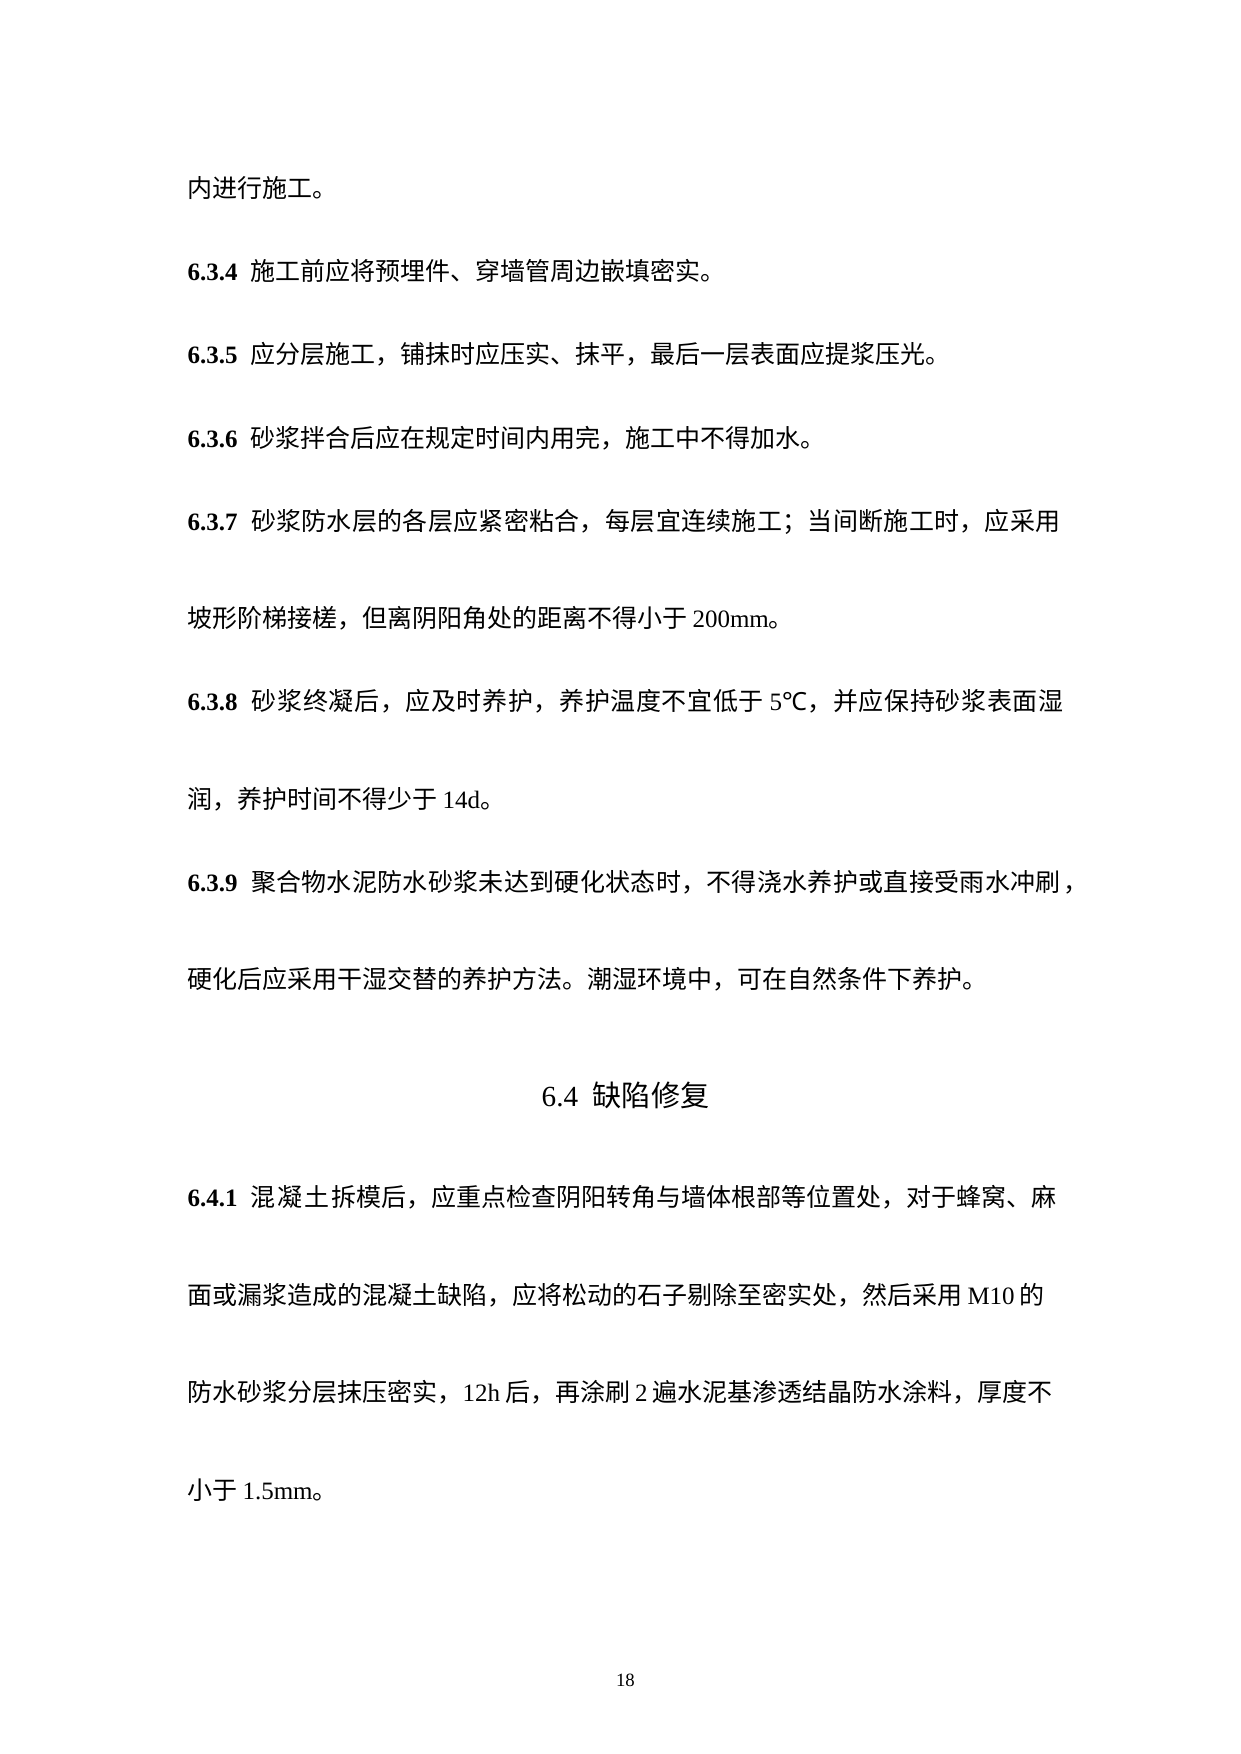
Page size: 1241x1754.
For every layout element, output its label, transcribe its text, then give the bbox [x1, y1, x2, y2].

text 6.3.7 砂浆防水层的各层应紧密粘合，每层宜连续施工；当间断施工时，应采用坡形阶梯接槎，但离阴阳角处的距离不得小于200mm。 [187, 487, 1063, 649]
text 6.3.4 施工前应将预埋件、穿墙管周边嵌填密实。 [187, 237, 1063, 302]
text 6.3.9 聚合物水泥防水砂浆未达到硬化状态时，不得浇水养护或直接受雨水冲刷，硬化后应采用干湿交替的养护方法。潮湿环境中，可在自然条件下养护。 [187, 848, 1063, 1011]
text 6.3.6 砂浆拌合后应在规定时间内用完，施工中不得加水。 [187, 404, 1063, 469]
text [187, 154, 1063, 219]
subtitle 6.4 缺陷修复 [187, 1061, 1063, 1126]
list 6.4.1 混凝土拆模后，应重点检查阴阳转角与墙体根部等位置处，对于蜂窝、麻面或漏浆造成的混凝土缺陷，应将松动的石子剔除至密实处，然后采用M10的防水砂浆分层抹压密实，12h后，再涂刷2遍水泥基渗透结晶防水涂料，厚度不小于1.5mm。 [187, 1163, 1063, 1521]
text 6.3.5 应分层施工，铺抹时应压实、抹平，最后一层表面应提浆压光。 [187, 321, 1063, 386]
text 6.3.8 砂浆终凝后，应及时养护，养护温度不宜低于5℃，并应保持砂浆表面湿润，养护时间不得少于14d。 [187, 667, 1063, 830]
